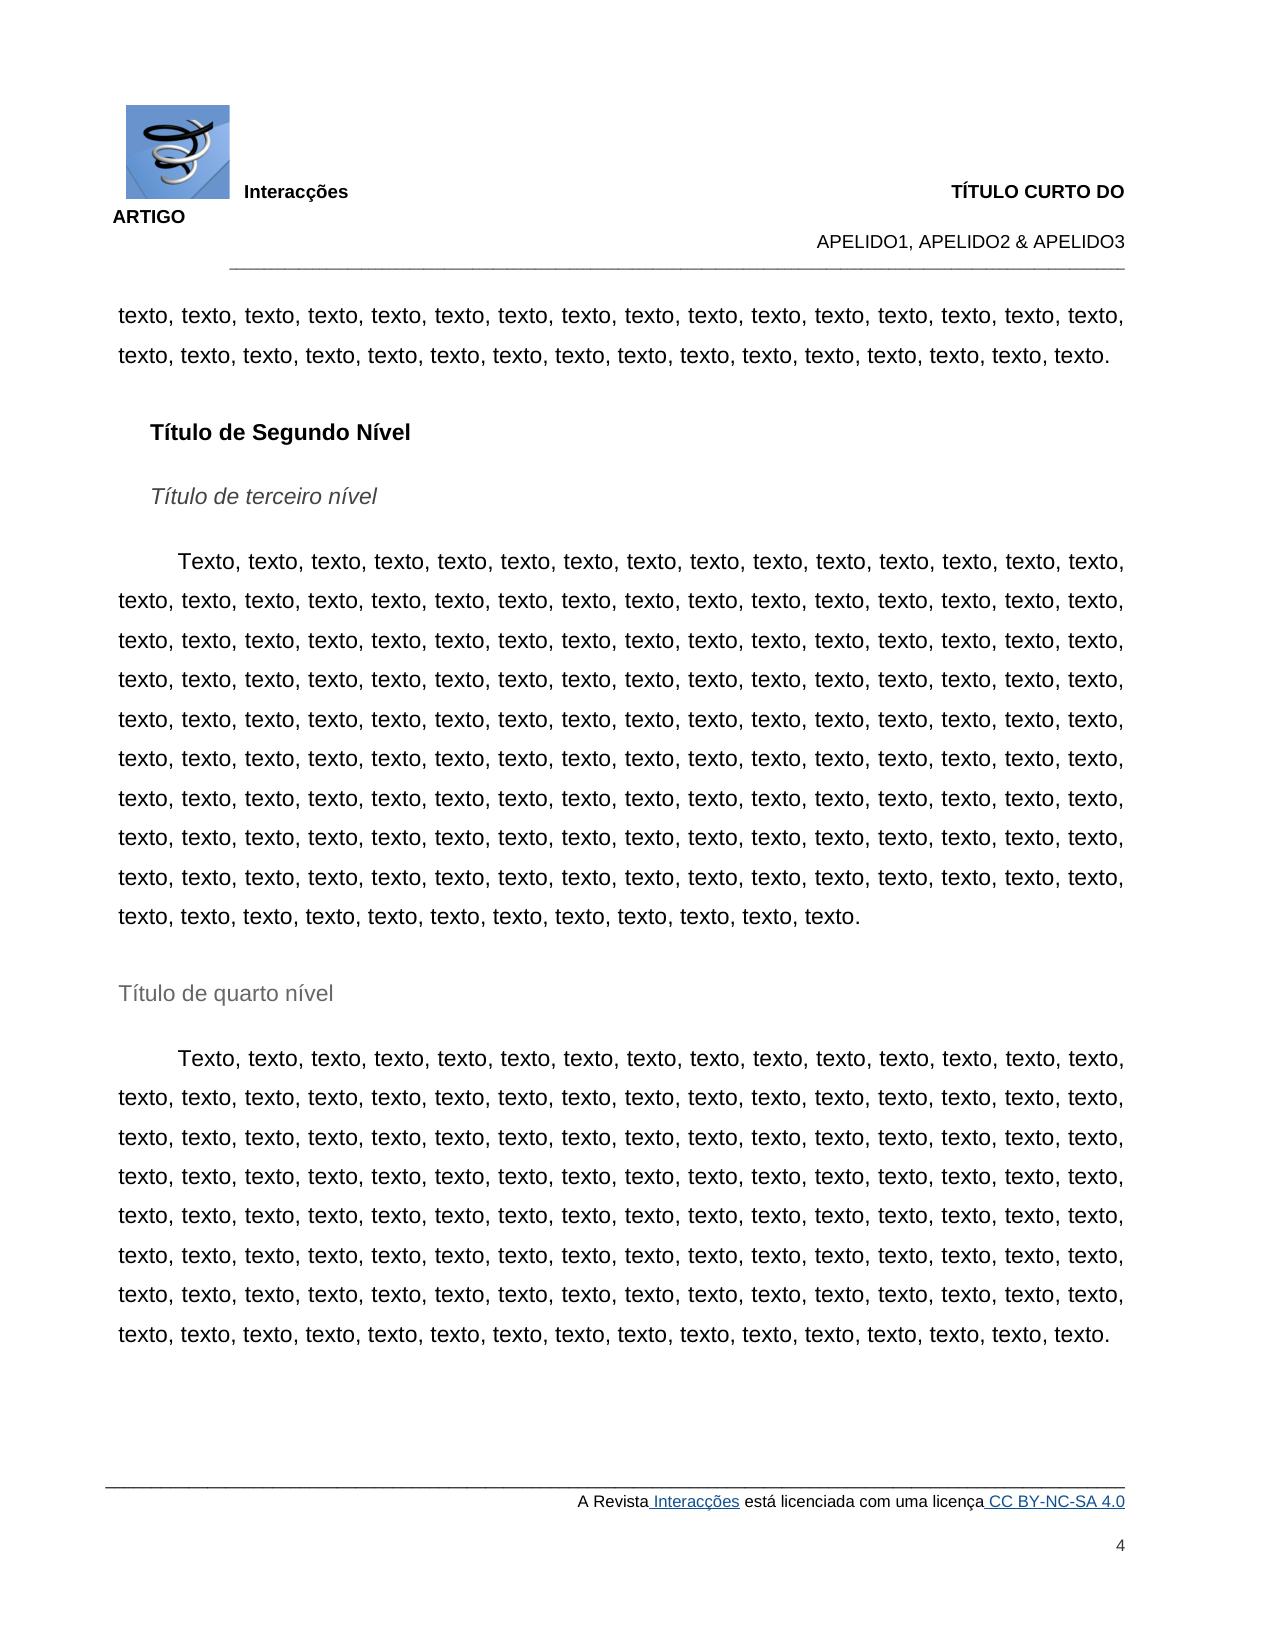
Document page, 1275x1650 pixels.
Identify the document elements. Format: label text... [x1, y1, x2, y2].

text Texto, texto, texto, texto, texto, texto, texto, texto, texto, texto, texto, texto, texto, texto, texto, texto, texto, texto, texto, texto, texto, texto, texto, texto, texto, texto, texto, texto, texto, texto, texto, texto, texto, texto, texto, texto, texto, texto, texto, texto, texto, texto, texto, texto, texto, texto, texto, texto, texto, texto, texto, texto, texto, texto, texto, texto, texto, texto, texto, texto, texto, texto, texto, texto, texto, texto, texto, texto, texto, texto, texto, texto, texto, texto, texto, texto, texto, texto, texto, texto, texto, texto, texto, texto, texto, texto, texto, texto, texto, texto, texto, texto, texto, texto, texto, texto, texto, texto, texto, texto, texto, texto, texto, texto, texto, texto, texto, texto, texto, texto, texto, texto, texto, texto, texto, texto, texto, texto, texto, texto, texto, texto, texto, texto, texto, texto, texto, texto, texto, texto, texto, texto, texto, texto, texto, texto, texto, texto, texto, texto, texto, texto, texto, texto, texto, texto, texto, texto, texto, texto, texto, texto, texto, texto, texto. [118, 548, 1125, 929]
subtitle Título de quarto nível [118, 980, 1125, 1006]
subtitle Título de Segundo Nível [150, 419, 1125, 445]
subtitle Título de terceiro nível [150, 483, 1125, 510]
picture [126, 105, 230, 199]
text Texto, texto, texto, texto, texto, texto, texto, texto, texto, texto, texto, texto, texto, texto, texto, texto, texto, texto, texto, texto, texto, texto, texto, texto, texto, texto, texto, texto, texto, texto, texto, texto, texto, texto, texto, texto, texto, texto, texto, texto, texto, texto, texto, texto, texto, texto, texto, texto, texto, texto, texto, texto, texto, texto, texto, texto, texto, texto, texto, texto, texto, texto, texto, texto, texto, texto, texto, texto, texto, texto, texto, texto, texto, texto, texto, texto, texto, texto, texto, texto, texto, texto, texto, texto, texto, texto, texto, texto, texto, texto, texto, texto, texto, texto, texto, texto, texto, texto, texto, texto, texto, texto, texto, texto, texto, texto, texto, texto, texto, texto, texto, texto, texto, texto, texto, texto, texto, texto, texto, texto, texto, texto, texto, texto, texto, texto, texto. [118, 1044, 1125, 1347]
